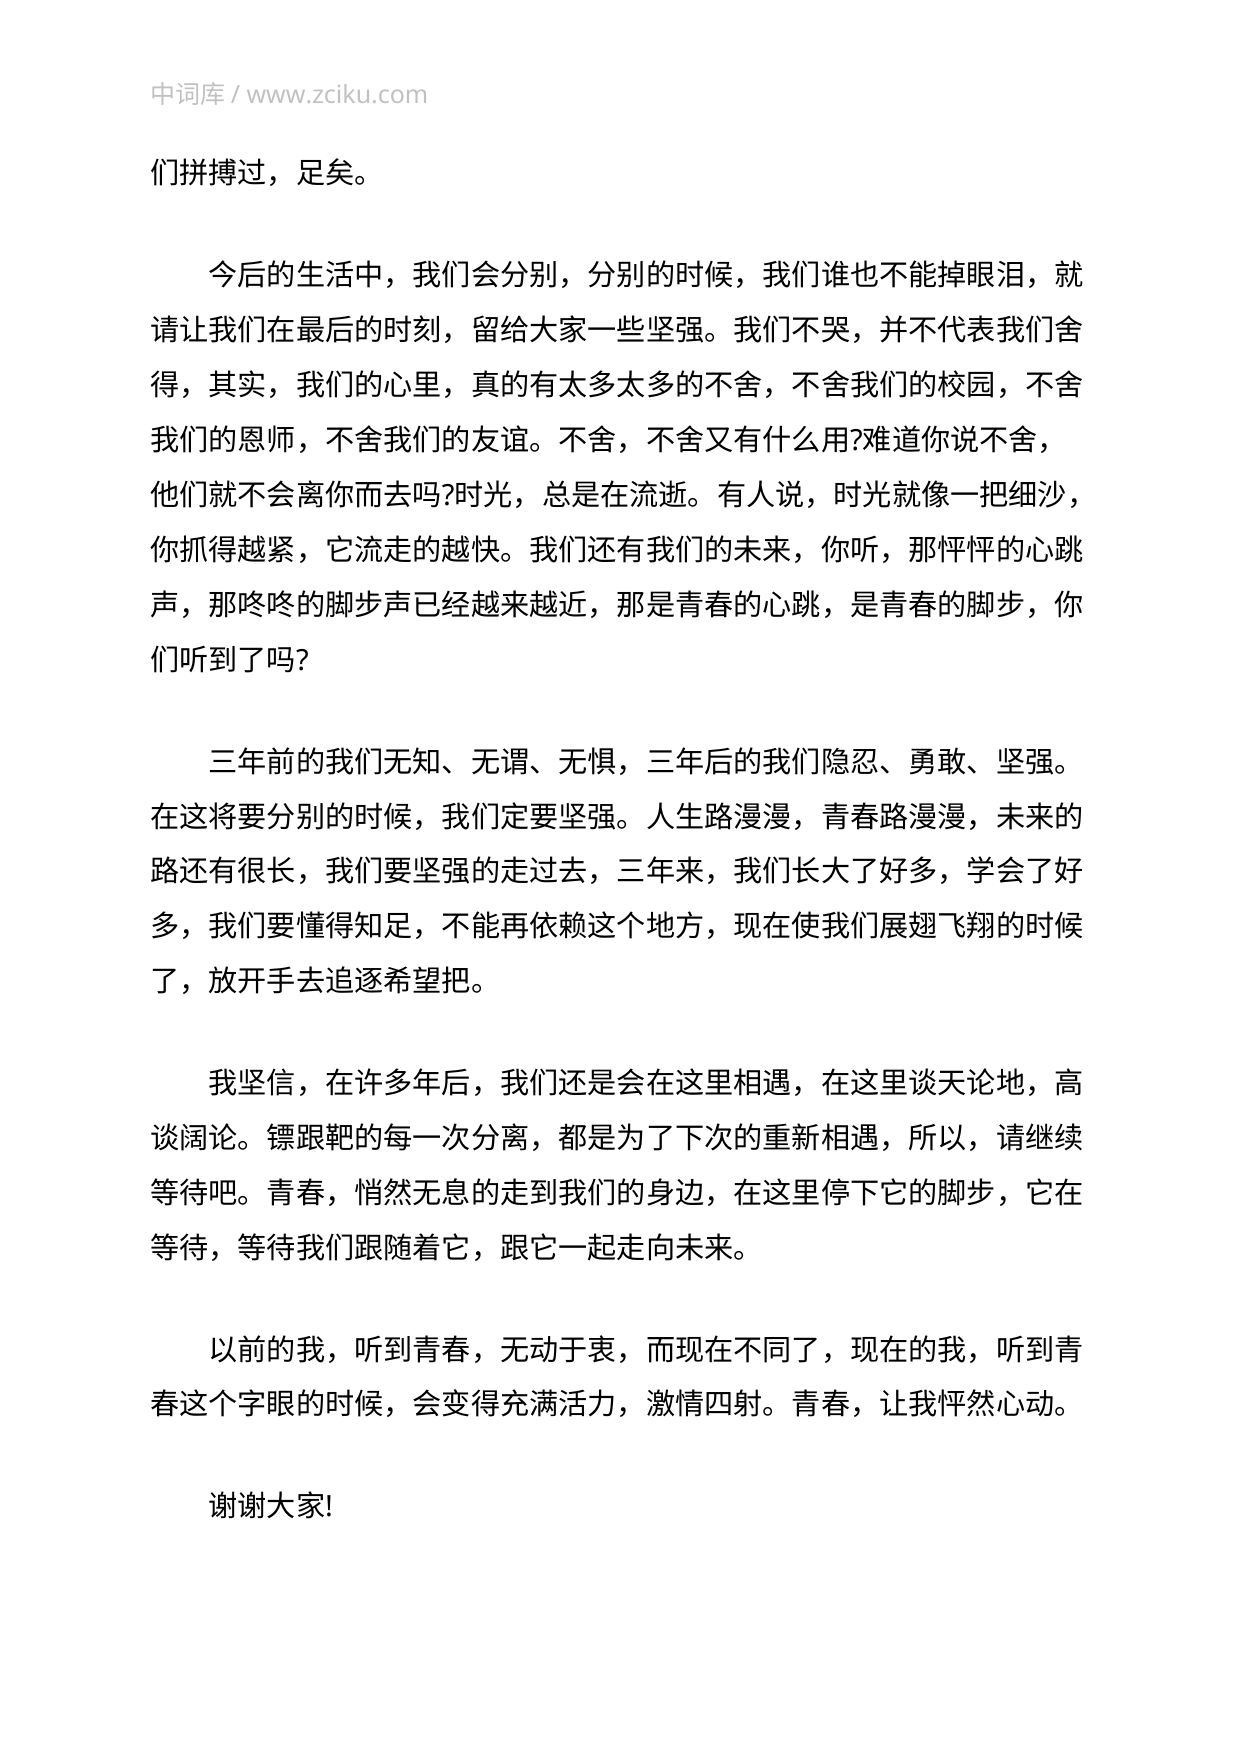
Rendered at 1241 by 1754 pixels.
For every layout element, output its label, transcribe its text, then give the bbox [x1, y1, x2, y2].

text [150, 150, 1090, 192]
text 谢谢大家! [150, 1483, 1090, 1525]
text 三年前的我们无知、无谓、无惧，三年后的我们隐忍、勇敢、坚强。在这将要分别的时候，我们定要坚强。人生路漫漫，青春路漫漫，未来的路还有很长，我们要坚强的走过去，三年来，我们长大了好多，学会了好多，我们要懂得知足，不能再依赖这个地方，现在使我们展翅飞翔的时候了，放开手去追逐希望把。 [150, 738, 1090, 1000]
text 今后的生活中，我们会分别，分别的时候，我们谁也不能掉眼泪，就请让我们在最后的时刻，留给大家一些坚强。我们不哭，并不代表我们舍得，其实，我们的心里，真的有太多太多的不舍，不舍我们的校园，不舍我们的恩师，不舍我们的友谊。不舍，不舍又有什么用?难道你说不舍，他们就不会离你而去吗?时光，总是在流逝。有人说，时光就像一把细沙，你抓得越紧，它流走的越快。我们还有我们的未来，你听，那怦怦的心跳声，那咚咚的脚步声已经越来越近，那是青春的心跳，是青春的脚步，你们听到了吗? [150, 252, 1090, 679]
text 以前的我，听到青春，无动于衷，而现在不同了，现在的我，听到青春这个字眼的时候，会变得充满活力，激情四射。青春，让我怦然心动。 [150, 1326, 1090, 1423]
text 我坚信，在许多年后，我们还是会在这里相遇，在这里谈天论地，高谈阔论。镖跟靶的每一次分离，都是为了下次的重新相遇，所以，请继续等待吧。青春，悄然无息的走到我们的身边，在这里停下它的脚步，它在等待，等待我们跟随着它，跟它一起走向未来。 [150, 1059, 1090, 1267]
